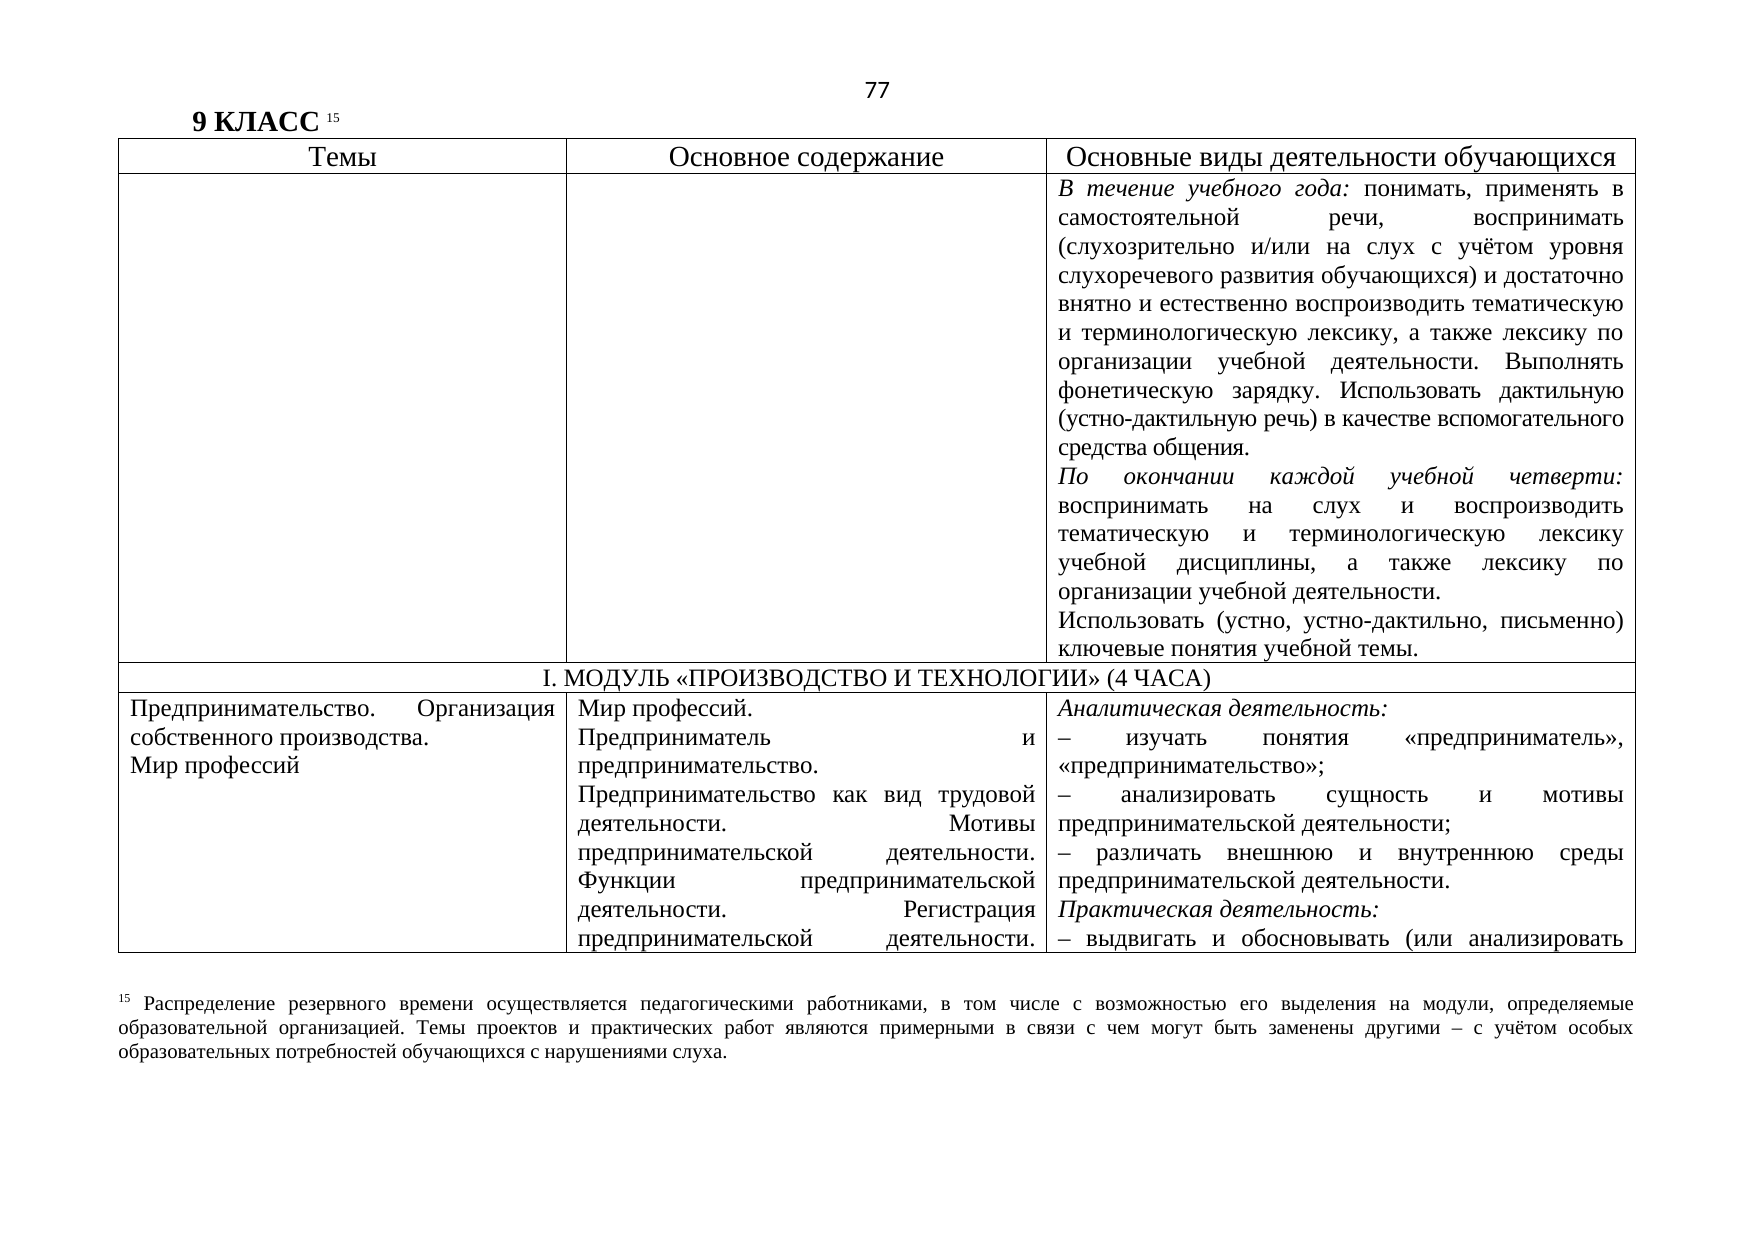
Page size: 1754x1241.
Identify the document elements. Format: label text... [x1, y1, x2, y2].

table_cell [1047, 693, 1635, 952]
table_cell I. МОДУЛЬ «ПРОИЗВОДСТВО И ТЕХНОЛОГИИ» (4 ЧАСА) [119, 663, 1635, 692]
table_cell [119, 174, 566, 662]
table_cell [567, 174, 1046, 662]
text 9 КЛАСС [118, 104, 1636, 138]
table_cell В течение учебного года: понимать, применять в самостоятельной речи, воспринимать (слухозрительно и/или на слух с учётом уровня слухоречевого развития обучающихся) и достаточно внятно и естественно воспроизводить тематическую и терминологическую лексику, а также лексику по организации учебной деятельности. Выполнять фонетическую зарядку. Использовать дактильную (устно-дактильную речь) в качестве вспомогательного средства общения. По окончании каждой учебной четверти: воспринимать на слух и воспроизводить тематическую и терминологическую лексику учебной дисциплины, а также лексику по организации учебной деятельности. Использовать (устно, устно-дактильно, письменно) ключевые понятия учебной темы. [1047, 174, 1635, 662]
table_header Основное содержание [567, 139, 1046, 172]
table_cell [567, 693, 1046, 952]
table_header Основные виды деятельности обучающихся [1047, 139, 1635, 172]
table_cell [119, 693, 566, 952]
table_header Темы [119, 139, 566, 172]
